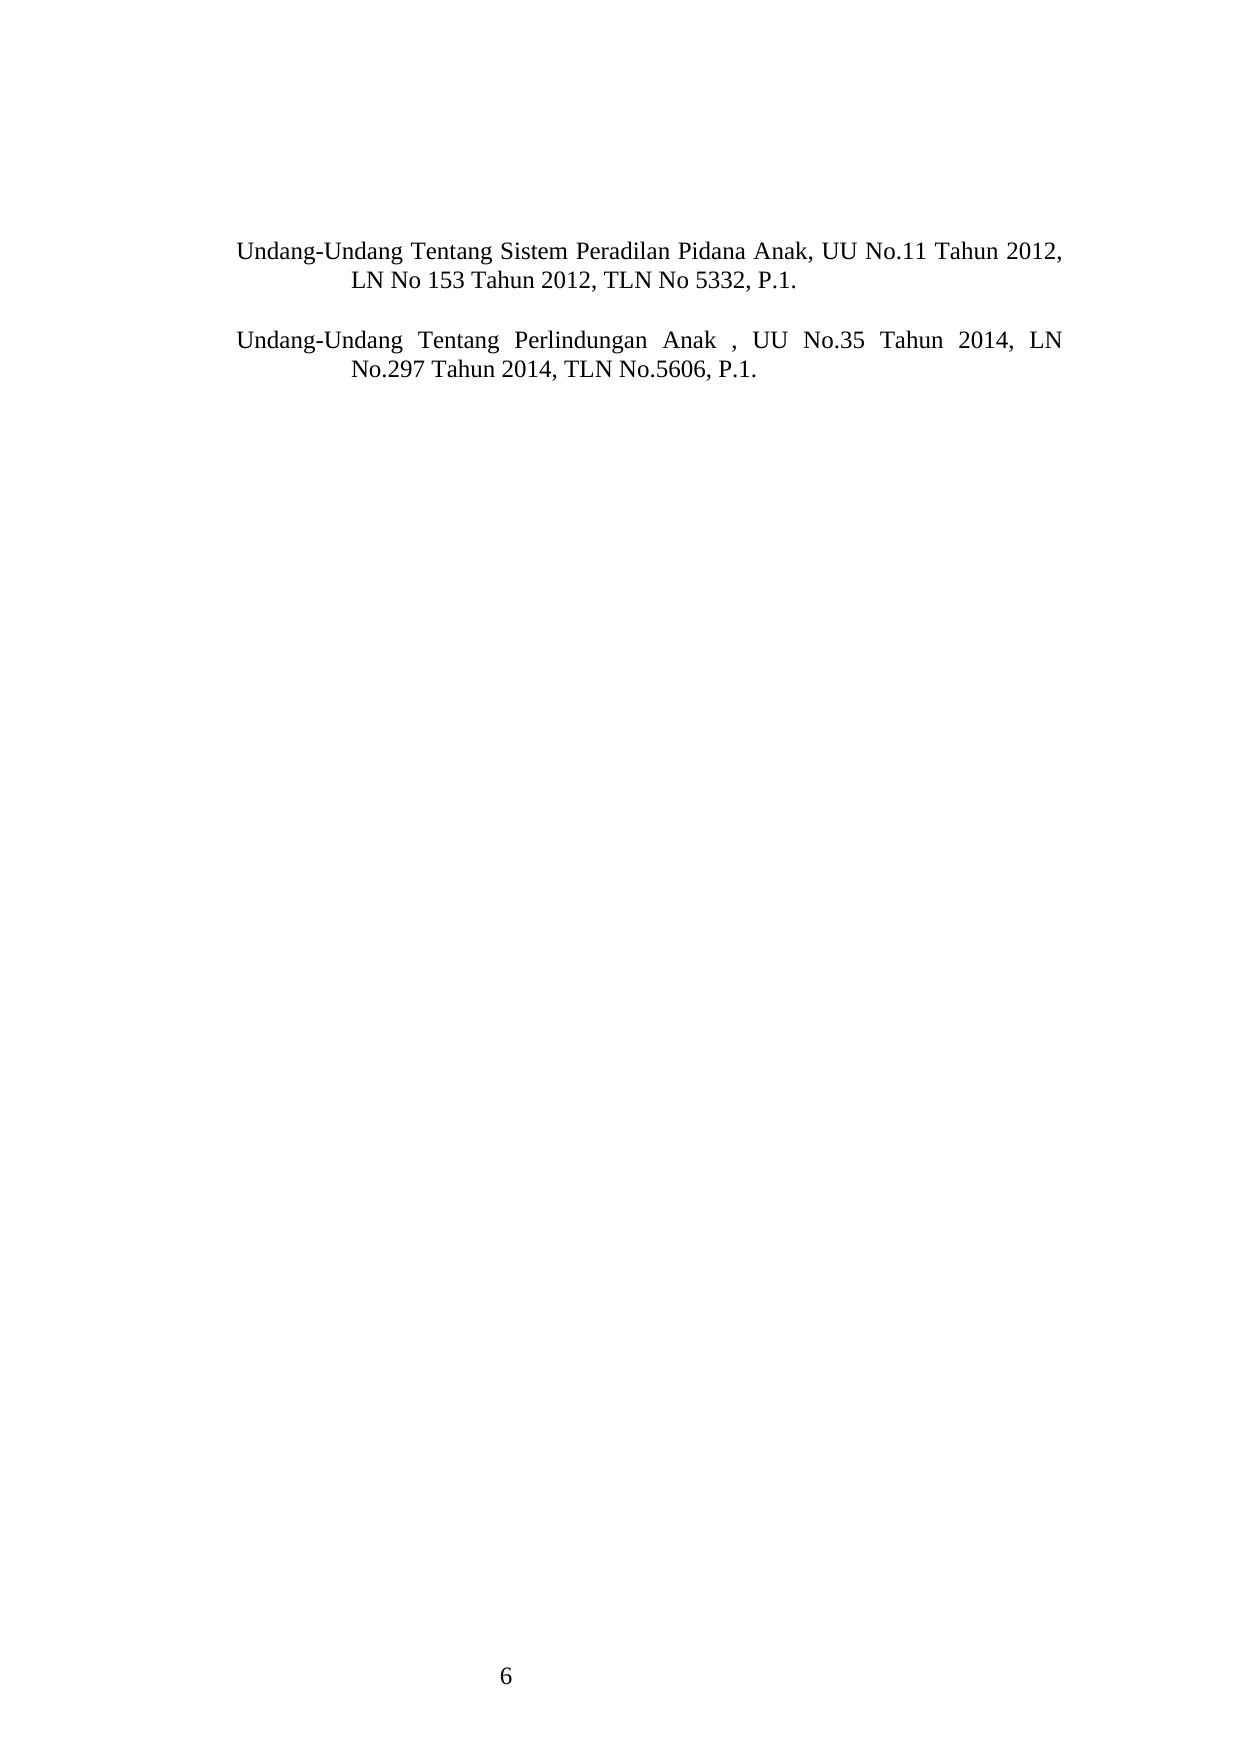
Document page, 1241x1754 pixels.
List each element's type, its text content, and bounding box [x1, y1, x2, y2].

text Undang-Undang Tentang Perlindungan Anak , UU No.35 Tahun 2014, LN No.297 Tahun 2014, TLN No.5606, P.1. [236, 325, 1063, 383]
text Undang-Undang Tentang Sistem Peradilan Pidana Anak, UU No.11 Tahun 2012, LN No 153 Tahun 2012, TLN No 5332, P.1. [236, 236, 1063, 294]
